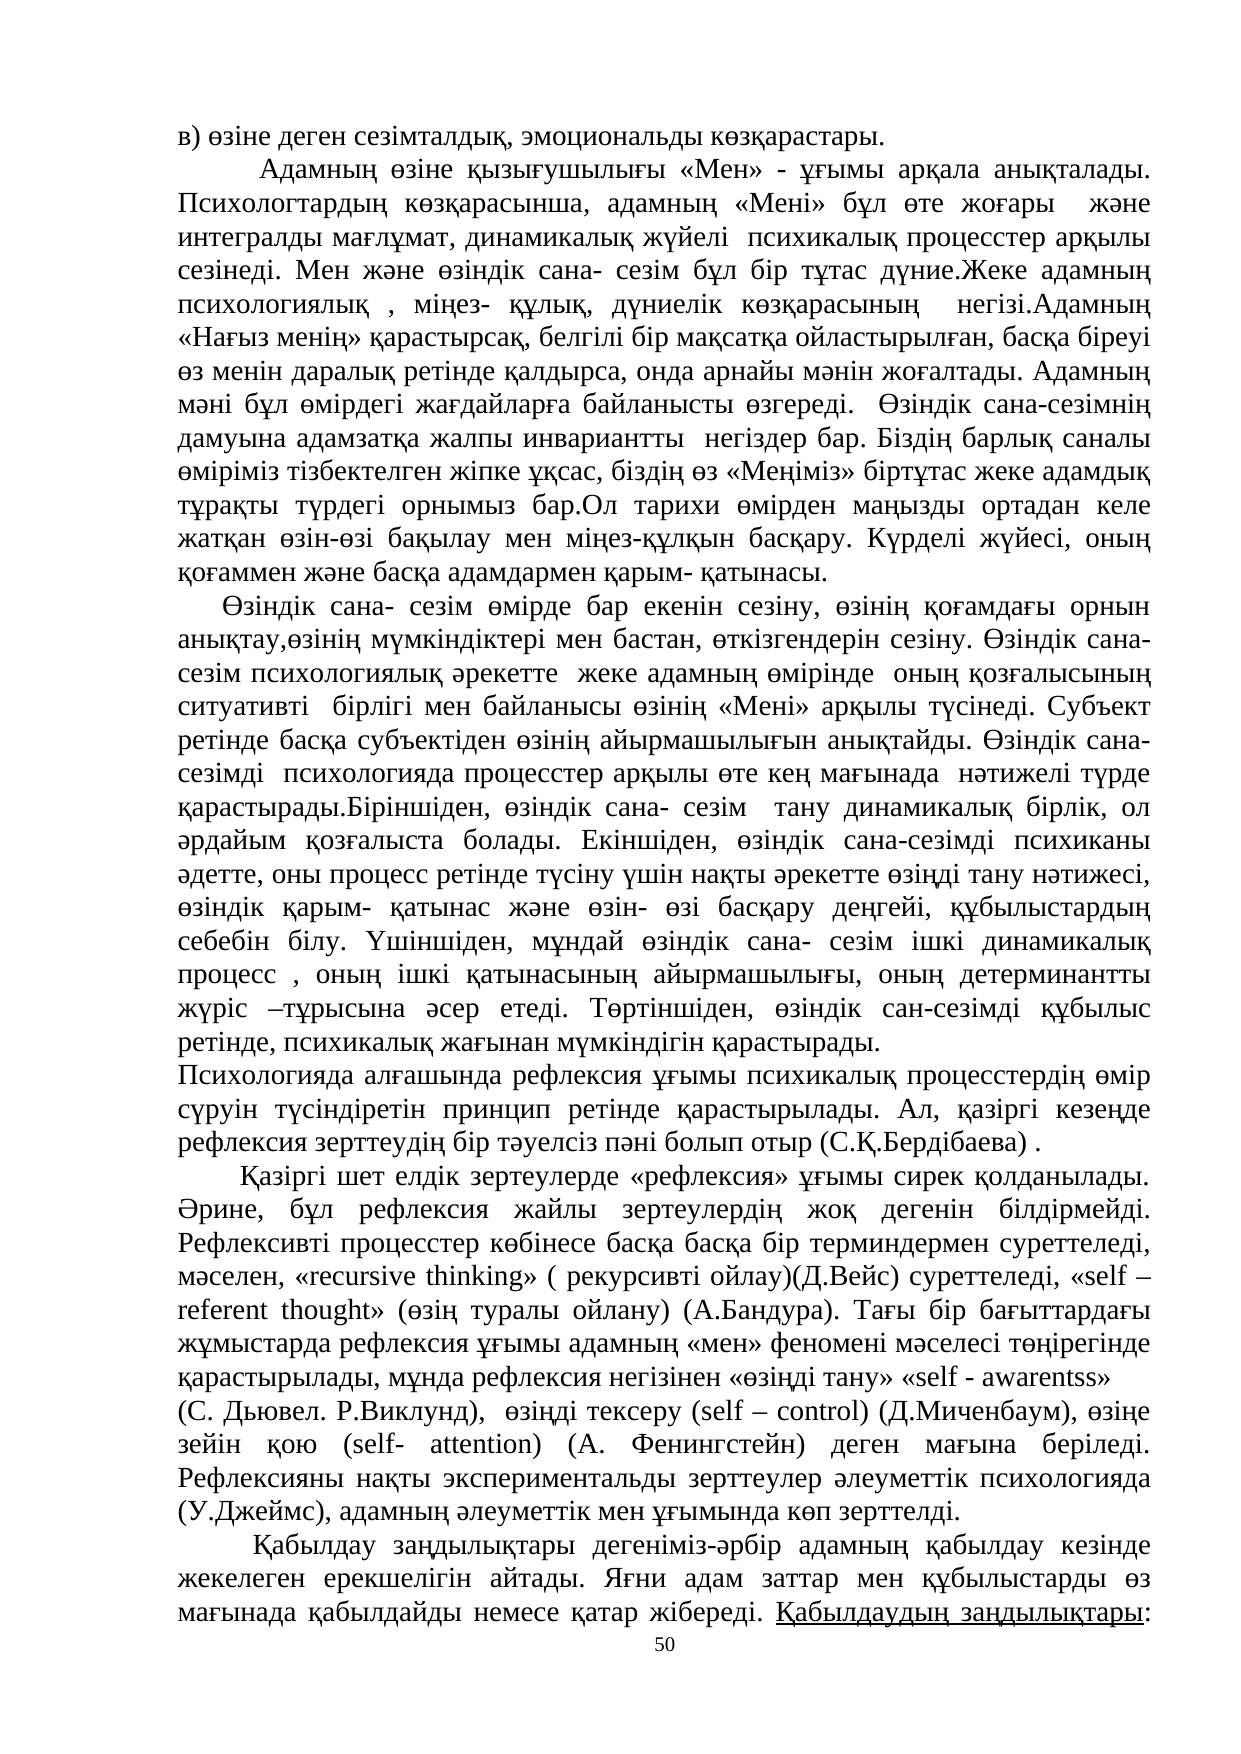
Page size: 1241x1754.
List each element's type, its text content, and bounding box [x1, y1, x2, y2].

text (С. Дьювел. Р.Виклунд), өзіңді тексеру (self – control) (Д.Миченбаум), өзіңе зейін қою (self- attention) (А. Фенингстейн) деген мағына беріледі. Рефлексияны нақты экспериментальды зерттеулер әлеуметтік психологияда (У.Джеймс), адамның әлеуметтік мен ұғымында көп зерттелді. [177, 1393, 1152, 1527]
text Психологияда алғашында рефлексия ұғымы психикалық процесстердің өмір сүруін түсіндіретін принцип ретінде қарастырылады. Ал, қазіргі кезеңде рефлексия зерттеудің бір тәуелсіз пәні болып отыр (С.Қ.Бердібаева) . [177, 1057, 1152, 1158]
text Өзіндік сана- сезім өмірде бар екенін сезіну, өзінің қоғамдағы орнын анықтау,өзінің мүмкіндіктері мен бастан, өткізгендерін сезіну. Өзіндік сана- сезім психологиялық әрекетте жеке адамның өмірінде оның қозғалысының ситуативті бірлігі мен байланысы өзінің «Мені» арқылы түсінеді. Субъект ретінде басқа субъектіден өзінің айырмашылығын анықтайды. Өзіндік сана- сезімді психологияда процесстер арқылы өте кең мағынада нәтижелі түрде қарастырады.Біріншіден, өзіндік сана- сезім тану динамикалық бірлік, ол әрдайым қозғалыста болады. Екіншіден, өзіндік сана-сезімді психиканы әдетте, оны процесс ретінде түсіну үшін нақты әрекетте өзіңді тану нәтижесі, өзіндік қарым- қатынас және өзін- өзі басқару деңгейі, құбылыстардың себебін білу. Үшіншіден, мұндай өзіндік сана- сезім ішкі динамикалық процесс , оның ішкі қатынасының айырмашылығы, оның детерминантты жүріс –тұрысына әсер етеді. Төртіншіден, өзіндік сан-сезімді құбылыс ретінде, психикалық жағынан мүмкіндігін қарастырады. [177, 588, 1152, 1057]
text Қазіргі шет елдік зертеулерде «рефлексия» ұғымы сирек қолданылады. Әрине, бұл рефлексия жайлы зертеулердің жоқ дегенін білдірмейді. Рефлексивті процесстер көбінесе басқа басқа бір терминдермен суреттеледі, мәселен, «recursive thinking» ( рекурсивті ойлау)(Д.Вейс) суреттеледі, «self – referent thought» (өзің туралы ойлану) (А.Бандура). Тағы бір бағыттардағы жұмыстарда рефлексия ұғымы адамның «мен» феномені мәселесі төңірегінде қарастырылады, мұнда рефлексия негізінен «өзіңді тану» «self - awarentss» [177, 1158, 1152, 1393]
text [177, 1527, 1152, 1627]
text Адамның өзіне қызығушылығы «Мен» - ұғымы арқала анықталады. Психологтардың көзқарасынша, адамның «Мені» бұл өте жоғары және интегралды мағлұмат, динамикалық жүйелі психикалық процесстер арқылы сезінеді. Мен және өзіндік сана- сезім бұл бір тұтас дүние.Жеке адамның психологиялық , міңез- құлық, дүниелік көзқарасының негізі.Адамның «Нағыз менің» қарастырсақ, белгілі бір мақсатқа ойластырылған, басқа біреуі өз менін даралық ретінде қалдырса, онда арнайы мәнін жоғалтады. Адамның мәні бұл өмірдегі жағдайларға байланысты өзгереді. Өзіндік сана-сезімнің дамуына адамзатқа жалпы инвариантты негіздер бар. Біздің барлық саналы өміріміз тізбектелген жіпке ұқсас, біздің өз «Меңіміз» біртұтас жеке адамдық тұрақты түрдегі орнымыз бар.Ол тарихи өмірден маңызды ортадан келе жатқан өзін-өзі бақылау мен міңез-құлқын басқару. Күрделі жүйесі, оның қоғаммен және басқа адамдармен қарым- қатынасы. [177, 152, 1152, 588]
text в) өзіне деген сезімталдық, эмоциональды көзқарастары. [177, 118, 1152, 152]
